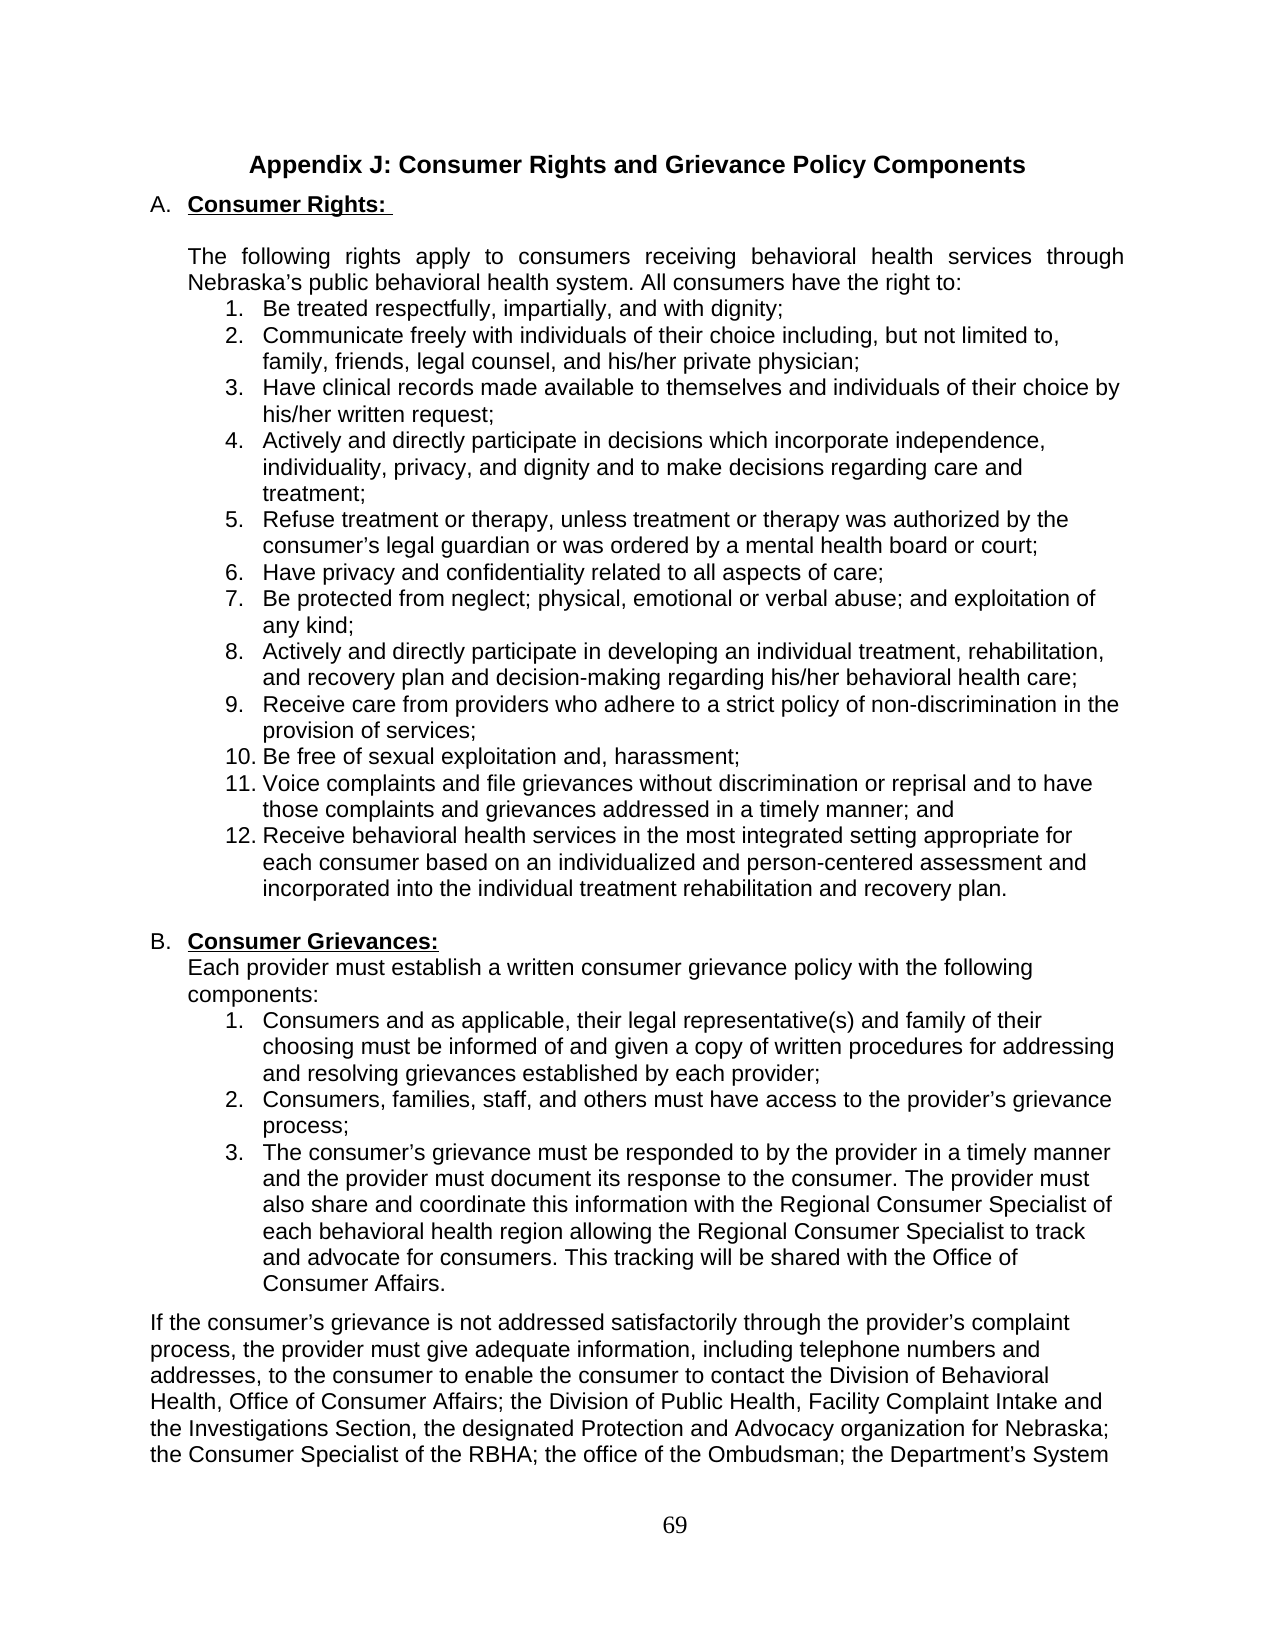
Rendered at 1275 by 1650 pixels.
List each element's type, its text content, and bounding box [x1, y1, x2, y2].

list Be free of sexual exploitation and, harassment; [225, 743, 1125, 770]
list Consumers, families, staff, and others must have access to the provider’s grievance process; [225, 1086, 1125, 1139]
list Consumers and as applicable, their legal representative(s) and family of their choosing must be informed of and given a copy of written procedures for addressing and resolving grievances established by each provider; [225, 1007, 1125, 1086]
text The following rights apply to consumers receiving behavioral health services through Nebraska’s public behavioral health system. All consumers have the right to: [187, 243, 1125, 295]
list Consumer Rights: [150, 191, 1125, 218]
list Receive care from providers who adhere to a strict policy of non-discrimination in the provision of services; [225, 691, 1125, 743]
list Be treated respectfully, impartially, and with dignity; [225, 295, 1125, 322]
list The consumer’s grievance must be responded to by the provider in a timely manner and the provider must document its response to the consumer. The provider must also share and coordinate this information with the Regional Consumer Specialist of each behavioral health region allowing the Regional Consumer Specialist to track and advocate for consumers. This tracking will be shared with the Office of Consumer Affairs. [225, 1139, 1125, 1297]
list Actively and directly participate in developing an individual treatment, rehabilitation, and recovery plan and decision-making regarding his/her behavioral health care; [225, 638, 1125, 691]
list Receive behavioral health services in the most integrated setting appropriate for each consumer based on an individualized and person-centered assessment and incorporated into the individual treatment rehabilitation and recovery plan. [225, 822, 1125, 901]
list Communicate freely with individuals of their choice including, but not limited to, family, friends, legal counsel, and his/her private physician; [225, 322, 1125, 374]
list Consumer Grievances: [150, 928, 1125, 954]
list Be protected from neglect; physical, emotional or verbal abuse; and exploitation of any kind; [225, 585, 1125, 638]
list Refuse treatment or therapy, unless treatment or therapy was authorized by the consumer’s legal guardian or was ordered by a mental health board or court; [225, 506, 1125, 559]
text Appendix J: Consumer Rights and Grievance Policy Components [150, 150, 1125, 179]
list Voice complaints and file grievances without discrimination or reprisal and to have those complaints and grievances addressed in a timely manner; and [225, 770, 1125, 822]
list Actively and directly participate in decisions which incorporate independence, individuality, privacy, and dignity and to make decisions regarding care and treatment; [225, 427, 1125, 506]
text Each provider must establish a written consumer grievance policy with the following components: [187, 954, 1125, 1007]
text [150, 1309, 1125, 1467]
list Have privacy and confidentiality related to all aspects of care; [225, 559, 1125, 585]
list Have clinical records made available to themselves and individuals of their choice by his/her written request; [225, 374, 1125, 427]
